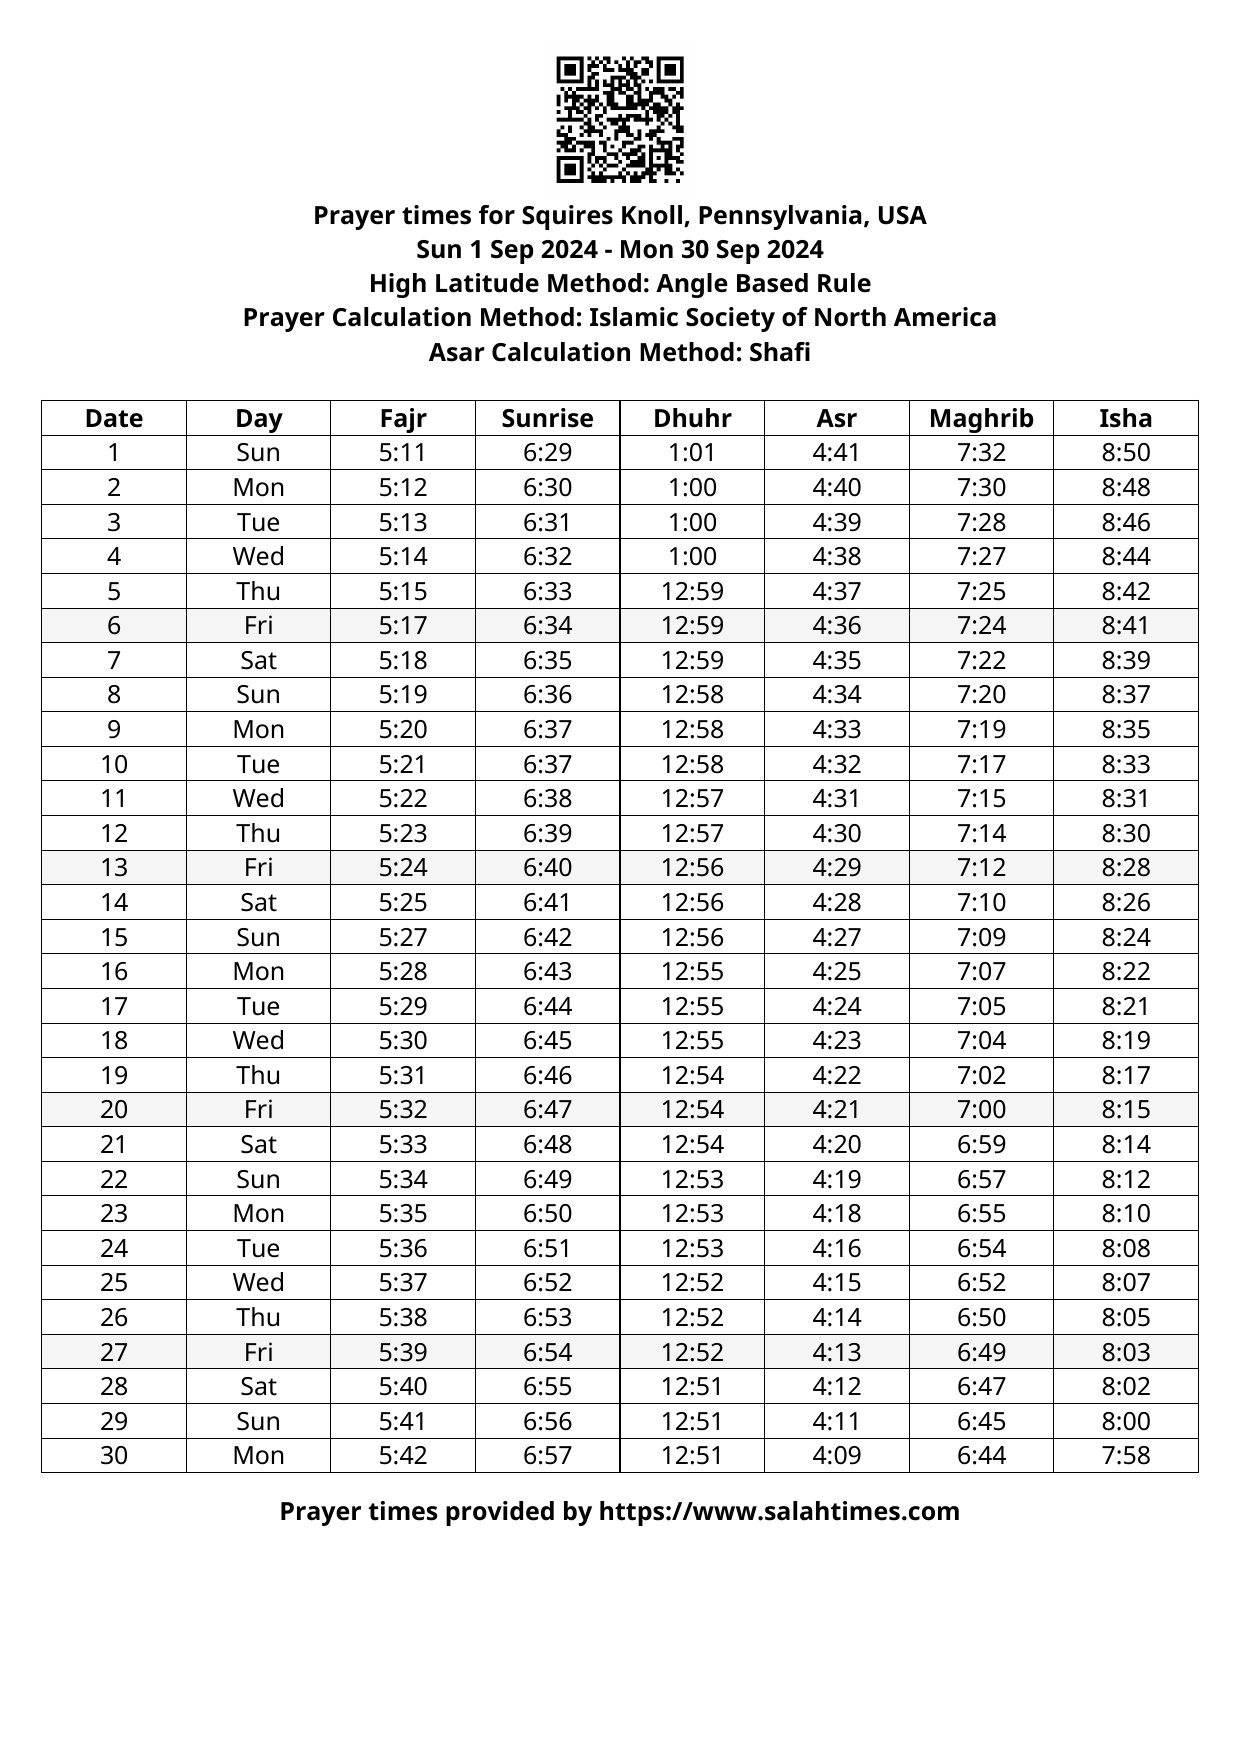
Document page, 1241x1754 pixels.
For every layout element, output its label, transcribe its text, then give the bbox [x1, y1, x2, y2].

table_cell 6:37 [476, 747, 619, 780]
table_cell 8 [42, 678, 186, 711]
table_cell 5 [42, 574, 186, 607]
table_header Dhuhr [621, 401, 764, 434]
table_cell 5:24 [331, 851, 475, 884]
table_cell Fri [187, 1335, 330, 1368]
table_cell 5:11 [331, 436, 475, 469]
table_cell 4:18 [765, 1196, 909, 1230]
table_cell 6:35 [476, 643, 619, 677]
table_cell 26 [42, 1300, 186, 1334]
table_cell 6:57 [476, 1439, 619, 1472]
table_cell 1:01 [621, 436, 764, 469]
table_cell Sun [187, 920, 330, 953]
table_cell 8:44 [1054, 539, 1198, 573]
table_cell 5:27 [331, 920, 475, 953]
table_cell Sun [187, 1162, 330, 1195]
table_cell Sat [187, 643, 330, 677]
table_cell 8:02 [1054, 1369, 1198, 1403]
table_cell 4:34 [765, 678, 909, 711]
table_cell 5:38 [331, 1300, 475, 1334]
table_cell 7:00 [910, 1093, 1053, 1126]
table_cell 8:21 [1054, 989, 1198, 1022]
table_cell 6:37 [476, 712, 619, 746]
table_cell 8:42 [1054, 574, 1198, 607]
table_cell 7:32 [910, 436, 1053, 469]
table_cell 4:12 [765, 1369, 909, 1403]
table_cell 4:30 [765, 816, 909, 849]
table_cell 5:29 [331, 989, 475, 1022]
table_cell 4:20 [765, 1127, 909, 1161]
table_cell 1:00 [621, 470, 764, 504]
table_cell Fri [187, 609, 330, 642]
table_cell 6:38 [476, 781, 619, 815]
table_cell 7:15 [910, 781, 1053, 815]
table_cell 6:54 [910, 1231, 1053, 1264]
table_cell 12:58 [621, 747, 764, 780]
table_header Asr [765, 401, 909, 434]
table_cell 5:35 [331, 1196, 475, 1230]
table_cell 12 [42, 816, 186, 849]
table_cell 5:22 [331, 781, 475, 815]
table_cell 6:48 [476, 1127, 619, 1161]
table_cell 5:17 [331, 609, 475, 642]
table_cell 6:32 [476, 539, 619, 573]
table_cell 12:56 [621, 885, 764, 919]
table_cell 5:28 [331, 954, 475, 988]
table_cell Sat [187, 1369, 330, 1403]
table_cell 7:04 [910, 1024, 1053, 1057]
table_cell 7:05 [910, 989, 1053, 1022]
table_cell Tue [187, 505, 330, 538]
table_cell 7:20 [910, 678, 1053, 711]
table_cell Tue [187, 747, 330, 780]
table_cell 4:27 [765, 920, 909, 953]
table_cell 4:19 [765, 1162, 909, 1195]
table_cell 6:50 [910, 1300, 1053, 1334]
table_cell 12:53 [621, 1196, 764, 1230]
table_cell 12:56 [621, 920, 764, 953]
table_cell 4 [42, 539, 186, 573]
table_cell 12:58 [621, 712, 764, 746]
table_cell 4:37 [765, 574, 909, 607]
table_cell 7:17 [910, 747, 1053, 780]
table_cell 6:55 [910, 1196, 1053, 1230]
table_cell 8:35 [1054, 712, 1198, 746]
table_header Date [42, 401, 186, 434]
table_cell 8:19 [1054, 1024, 1198, 1057]
table_cell 5:23 [331, 816, 475, 849]
table_cell 7:02 [910, 1058, 1053, 1092]
table_cell Sun [187, 678, 330, 711]
table_cell 7:28 [910, 505, 1053, 538]
table_cell 12:57 [621, 781, 764, 815]
table_cell 6:39 [476, 816, 619, 849]
table_cell 12:57 [621, 816, 764, 849]
table_cell Mon [187, 954, 330, 988]
table_cell 7:12 [910, 851, 1053, 884]
table_cell 5:41 [331, 1404, 475, 1437]
table_cell 27 [42, 1335, 186, 1368]
table_cell 12:58 [621, 678, 764, 711]
table_cell 30 [42, 1439, 186, 1472]
table_cell 7 [42, 643, 186, 677]
table_cell 7:30 [910, 470, 1053, 504]
table_cell 8:03 [1054, 1335, 1198, 1368]
table_cell 8:05 [1054, 1300, 1198, 1334]
table_cell 4:22 [765, 1058, 909, 1092]
table_cell Tue [187, 989, 330, 1022]
table_cell 5:36 [331, 1231, 475, 1264]
table_cell 6:49 [476, 1162, 619, 1195]
table_cell 5:25 [331, 885, 475, 919]
table_cell 22 [42, 1162, 186, 1195]
table_cell 5:32 [331, 1093, 475, 1126]
table_cell 4:24 [765, 989, 909, 1022]
table_cell 7:10 [910, 885, 1053, 919]
table_cell 2 [42, 470, 186, 504]
table_cell 8:46 [1054, 505, 1198, 538]
table_cell 12:55 [621, 1024, 764, 1057]
table_cell 8:33 [1054, 747, 1198, 780]
table_cell 12:52 [621, 1266, 764, 1299]
table_cell 21 [42, 1127, 186, 1161]
table_cell 7:25 [910, 574, 1053, 607]
table_cell 4:32 [765, 747, 909, 780]
table_cell 7:14 [910, 816, 1053, 849]
table_cell 12:51 [621, 1369, 764, 1403]
table_cell 8:41 [1054, 609, 1198, 642]
table_cell 6:47 [476, 1093, 619, 1126]
table_cell 5:20 [331, 712, 475, 746]
table_cell 28 [42, 1369, 186, 1403]
table_cell 8:22 [1054, 954, 1198, 988]
table_cell 6:46 [476, 1058, 619, 1092]
table_cell 8:30 [1054, 816, 1198, 849]
table_cell 18 [42, 1024, 186, 1057]
table_cell 9 [42, 712, 186, 746]
table_cell 12:54 [621, 1093, 764, 1126]
table_cell 4:16 [765, 1231, 909, 1264]
table_cell 6:59 [910, 1127, 1053, 1161]
table_cell 6:31 [476, 505, 619, 538]
table_cell 6:43 [476, 954, 619, 988]
table_cell 6:44 [476, 989, 619, 1022]
table_cell 1 [42, 436, 186, 469]
table_cell 12:59 [621, 574, 764, 607]
table_cell 5:14 [331, 539, 475, 573]
table_cell 5:21 [331, 747, 475, 780]
table_cell 5:15 [331, 574, 475, 607]
table_cell 8:24 [1054, 920, 1198, 953]
table_cell 16 [42, 954, 186, 988]
table_cell 11 [42, 781, 186, 815]
table_cell 13 [42, 851, 186, 884]
text Asar Calculation Method: Shafi [42, 334, 1198, 368]
text Prayer Calculation Method: Islamic Society of North America [42, 300, 1198, 334]
table_cell Mon [187, 1196, 330, 1230]
table_cell 12:55 [621, 989, 764, 1022]
table_cell 5:18 [331, 643, 475, 677]
table_cell 19 [42, 1058, 186, 1092]
table_cell 3 [42, 505, 186, 538]
table_cell 6:33 [476, 574, 619, 607]
table_cell Sat [187, 1127, 330, 1161]
table_cell 7:58 [1054, 1439, 1198, 1472]
table_cell 6:34 [476, 609, 619, 642]
table_cell 8:31 [1054, 781, 1198, 815]
table_cell 12:52 [621, 1300, 764, 1334]
table_cell Thu [187, 816, 330, 849]
table_cell 1:00 [621, 539, 764, 573]
table_cell 8:00 [1054, 1404, 1198, 1437]
table_cell 12:54 [621, 1127, 764, 1161]
picture [542, 41, 699, 198]
table_cell 5:13 [331, 505, 475, 538]
text Prayer times for Squires Knoll, Pennsylvania, USA [42, 198, 1198, 232]
table_cell 4:21 [765, 1093, 909, 1126]
table_cell 25 [42, 1266, 186, 1299]
table_cell 4:40 [765, 470, 909, 504]
table_cell 4:28 [765, 885, 909, 919]
table_cell 7:09 [910, 920, 1053, 953]
table_cell 8:28 [1054, 851, 1198, 884]
table_cell Fri [187, 1093, 330, 1126]
table_cell 8:26 [1054, 885, 1198, 919]
table_cell 6:51 [476, 1231, 619, 1264]
table_cell 5:37 [331, 1266, 475, 1299]
table_cell 6:55 [476, 1369, 619, 1403]
table_cell 6:50 [476, 1196, 619, 1230]
table_cell 5:30 [331, 1024, 475, 1057]
table_cell 8:07 [1054, 1266, 1198, 1299]
table_cell 17 [42, 989, 186, 1022]
table_cell 8:39 [1054, 643, 1198, 677]
table_cell 6:57 [910, 1162, 1053, 1195]
table_cell 8:12 [1054, 1162, 1198, 1195]
table_cell 5:33 [331, 1127, 475, 1161]
table_cell 4:35 [765, 643, 909, 677]
table_cell 8:50 [1054, 436, 1198, 469]
table_cell Mon [187, 712, 330, 746]
table_cell 6:49 [910, 1335, 1053, 1368]
table_cell 5:19 [331, 678, 475, 711]
table_cell 12:55 [621, 954, 764, 988]
table_header Sunrise [476, 401, 619, 434]
table_cell 12:51 [621, 1439, 764, 1472]
table_cell 12:52 [621, 1335, 764, 1368]
table_cell 20 [42, 1093, 186, 1126]
table_cell Thu [187, 1058, 330, 1092]
table_cell Sun [187, 1404, 330, 1437]
table_cell 6:45 [476, 1024, 619, 1057]
table_cell 6:53 [476, 1300, 619, 1334]
table_cell 5:12 [331, 470, 475, 504]
table_cell 14 [42, 885, 186, 919]
table_cell 4:33 [765, 712, 909, 746]
table_cell 6:30 [476, 470, 619, 504]
table_cell 6 [42, 609, 186, 642]
table_cell 12:54 [621, 1058, 764, 1092]
text High Latitude Method: Angle Based Rule [42, 266, 1198, 300]
table_cell 4:11 [765, 1404, 909, 1437]
table_cell 8:17 [1054, 1058, 1198, 1092]
table_cell 4:31 [765, 781, 909, 815]
table_cell 7:07 [910, 954, 1053, 988]
table_cell 8:10 [1054, 1196, 1198, 1230]
table_cell Wed [187, 781, 330, 815]
table_cell Wed [187, 539, 330, 573]
table_cell 1:00 [621, 505, 764, 538]
table_cell 4:38 [765, 539, 909, 573]
table_cell Thu [187, 1300, 330, 1334]
table_cell Mon [187, 1439, 330, 1472]
text Sun 1 Sep 2024 - Mon 30 Sep 2024 [42, 232, 1198, 266]
table_cell 4:14 [765, 1300, 909, 1334]
table_cell 6:45 [910, 1404, 1053, 1437]
table_cell 8:15 [1054, 1093, 1198, 1126]
table_cell 7:22 [910, 643, 1053, 677]
table_cell 10 [42, 747, 186, 780]
table_cell Wed [187, 1266, 330, 1299]
table_header Fajr [331, 401, 475, 434]
table_cell 8:08 [1054, 1231, 1198, 1264]
table_cell 12:53 [621, 1162, 764, 1195]
table_cell 5:34 [331, 1162, 475, 1195]
table_cell 7:27 [910, 539, 1053, 573]
table_cell 7:24 [910, 609, 1053, 642]
table_cell 5:42 [331, 1439, 475, 1472]
table_header Day [187, 401, 330, 434]
table_cell 6:44 [910, 1439, 1053, 1472]
table_cell 6:52 [910, 1266, 1053, 1299]
table_cell 6:52 [476, 1266, 619, 1299]
table_cell 24 [42, 1231, 186, 1264]
table_cell 8:37 [1054, 678, 1198, 711]
table_cell Mon [187, 470, 330, 504]
table_cell Sun [187, 436, 330, 469]
table_cell Sat [187, 885, 330, 919]
table_cell 8:14 [1054, 1127, 1198, 1161]
table_cell 4:25 [765, 954, 909, 988]
table_cell 6:56 [476, 1404, 619, 1437]
table_header Maghrib [910, 401, 1053, 434]
table_cell 5:31 [331, 1058, 475, 1092]
table_cell 4:09 [765, 1439, 909, 1472]
table_cell 6:36 [476, 678, 619, 711]
table_cell 12:59 [621, 643, 764, 677]
table_cell 4:23 [765, 1024, 909, 1057]
table_cell Tue [187, 1231, 330, 1264]
table_cell Wed [187, 1024, 330, 1057]
table_cell 12:56 [621, 851, 764, 884]
table_cell 5:39 [331, 1335, 475, 1368]
table_cell 6:47 [910, 1369, 1053, 1403]
text Prayer times provided by https://www.salahtimes.com [42, 1494, 1198, 1528]
table_cell 6:42 [476, 920, 619, 953]
table_cell 12:59 [621, 609, 764, 642]
table_cell 6:40 [476, 851, 619, 884]
table_cell 29 [42, 1404, 186, 1437]
table_cell 6:54 [476, 1335, 619, 1368]
table_cell 4:36 [765, 609, 909, 642]
table_cell 15 [42, 920, 186, 953]
table_header Isha [1054, 401, 1198, 434]
table_cell 4:15 [765, 1266, 909, 1299]
table_cell 4:39 [765, 505, 909, 538]
table_cell 6:41 [476, 885, 619, 919]
table_cell 12:53 [621, 1231, 764, 1264]
table_cell 4:29 [765, 851, 909, 884]
table_cell Thu [187, 574, 330, 607]
table_cell 12:51 [621, 1404, 764, 1437]
table_cell 4:13 [765, 1335, 909, 1368]
table_cell 8:48 [1054, 470, 1198, 504]
table_cell 23 [42, 1196, 186, 1230]
table_cell Fri [187, 851, 330, 884]
table_cell 4:41 [765, 436, 909, 469]
table_cell 7:19 [910, 712, 1053, 746]
table_cell 5:40 [331, 1369, 475, 1403]
table_cell 6:29 [476, 436, 619, 469]
